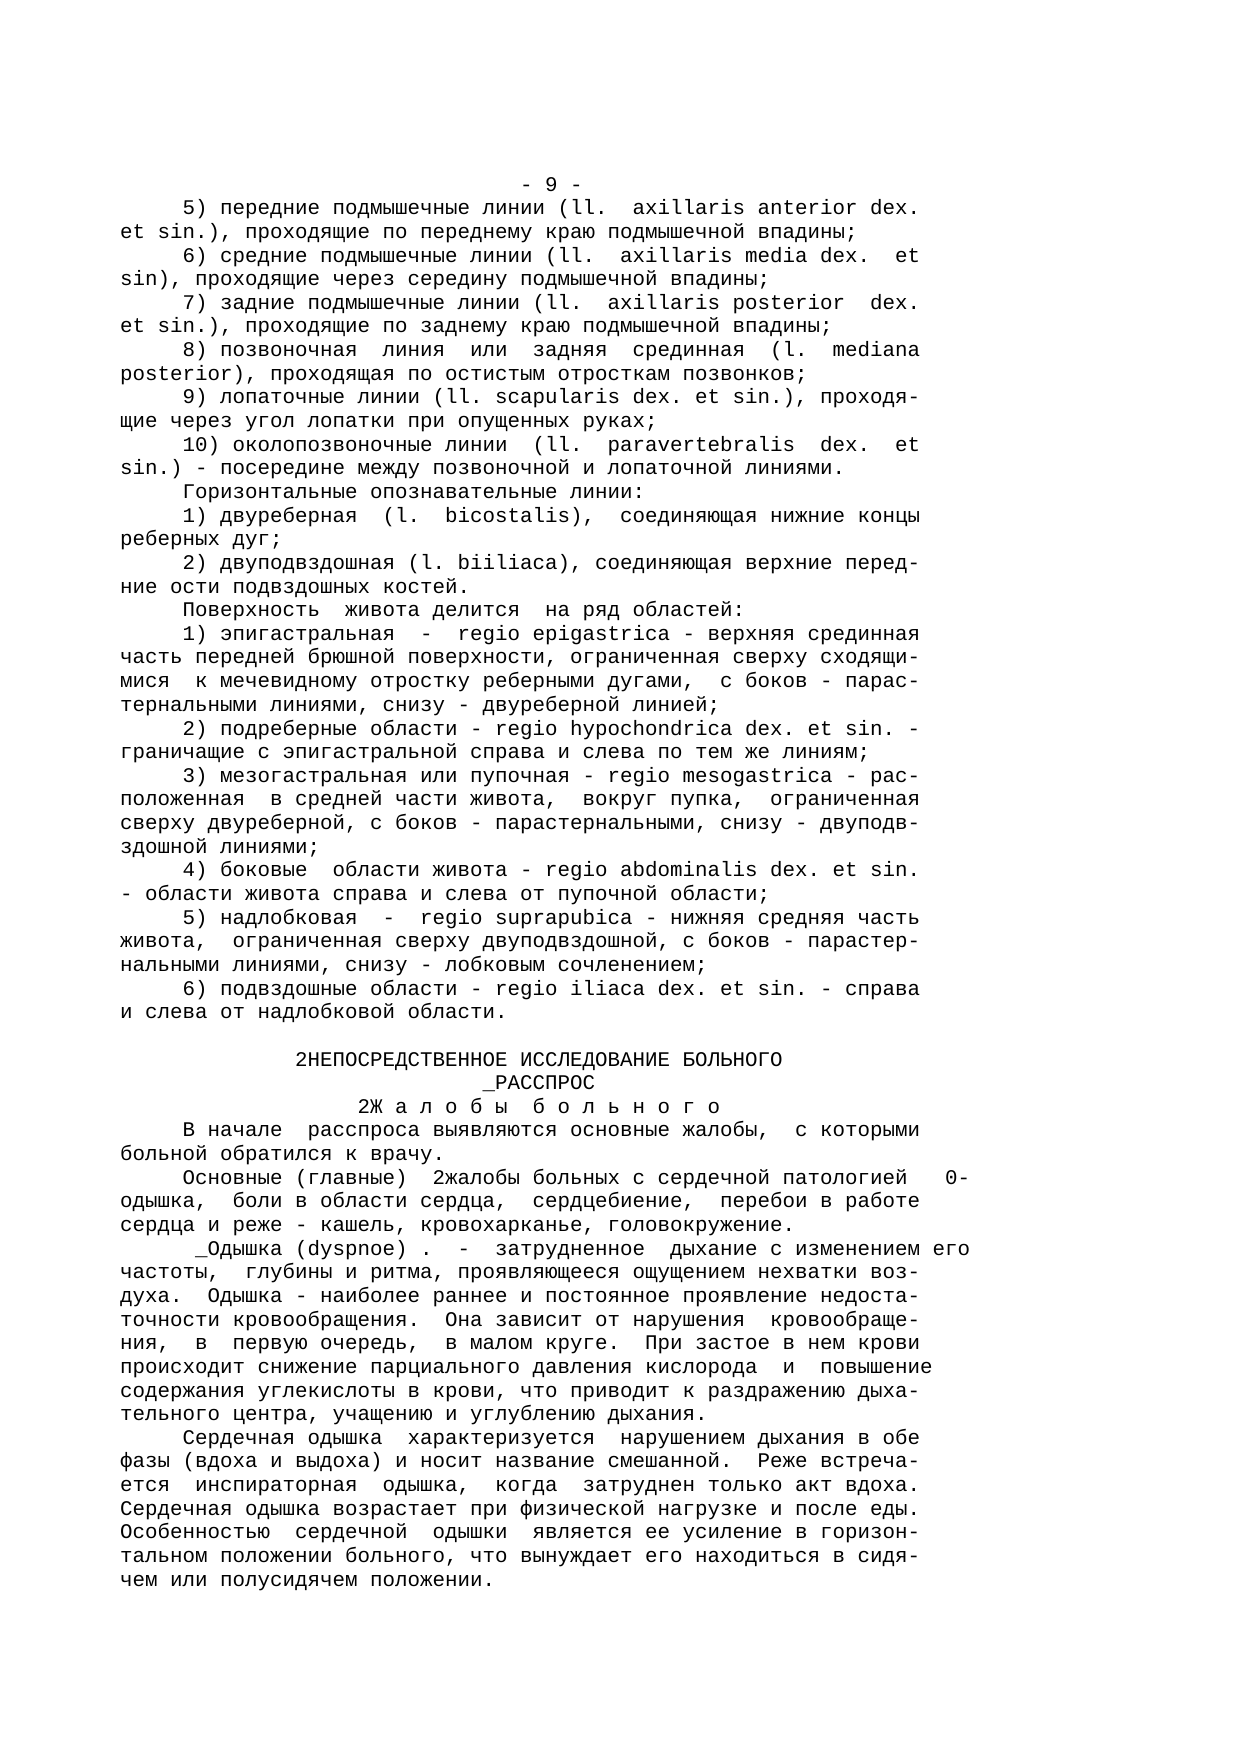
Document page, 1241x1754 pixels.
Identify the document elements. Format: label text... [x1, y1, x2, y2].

text здошной линиями; [120, 836, 1120, 859]
text 5) передние подмышечные линии (ll. axillaris anterior dex. [120, 197, 1120, 221]
text щие через угол лопатки при опущенных руках; [120, 410, 1120, 434]
text Сердечная одышка возрастает при физической нагрузке и после еды. [120, 1498, 1120, 1521]
text реберных дуг; [120, 528, 1120, 552]
text ется инспираторная одышка, когда затруднен только акт вдоха. [120, 1474, 1120, 1498]
text точности кровообращения. Она зависит от нарушения кровообраще- [120, 1309, 1120, 1332]
text Горизонтальные опознавательные линии: [120, 481, 1120, 505]
text posterior), проходящая по остистым отросткам позвонков; [120, 363, 1120, 386]
text _Одышка (dyspnoe) . - затрудненное дыхание с изменением его [120, 1238, 1120, 1261]
text духа. Одышка - наиболее раннее и постоянное проявление недоста- [120, 1285, 1120, 1309]
text сверху двуреберной, с боков - парастернальными, снизу - двуподв- [120, 812, 1120, 836]
text тернальными линиями, снизу - двуреберной линией; [120, 694, 1120, 717]
text 2) двуподвздошная (l. biiliaca), соединяющая верхние перед- [120, 552, 1120, 576]
text sin.) - посередине между позвоночной и лопаточной линиями. [120, 457, 1120, 481]
text сердца и реже - кашель, кровохарканье, головокружение. [120, 1214, 1120, 1238]
text et sin.), проходящие по переднему краю подмышечной впадины; [120, 221, 1120, 244]
text et sin.), проходящие по заднему краю подмышечной впадины; [120, 316, 1120, 339]
text больной обратился к врачу. [120, 1143, 1120, 1167]
text положенная в средней части живота, вокруг пупка, ограниченная [120, 788, 1120, 812]
text ния, в первую очередь, в малом круге. При застое в нем крови [120, 1332, 1120, 1356]
text мися к мечевидному отростку реберными дугами, с боков - парас- [120, 670, 1120, 694]
text происходит снижение парциального давления кислорода и повышение [120, 1356, 1120, 1379]
text - 9 - [120, 174, 1120, 197]
text Сердечная одышка характеризуется нарушением дыхания в обе [120, 1427, 1120, 1451]
text содержания углекислоты в крови, что приводит к раздражению дыха- [120, 1379, 1120, 1403]
text нальными линиями, снизу - лобковым сочленением; [120, 954, 1120, 978]
text 1) двуреберная (l. bicostalis), соединяющая нижние концы [120, 505, 1120, 528]
text 4) боковые области живота - regio abdominalis dex. et sin. [120, 859, 1120, 883]
text ние ости подвздошных костей. [120, 576, 1120, 599]
text тельного центра, учащению и углублению дыхания. [120, 1403, 1120, 1427]
text В начале расспроса выявляются основные жалобы, с которыми [120, 1119, 1120, 1143]
text 6) средние подмышечные линии (ll. axillaris media dex. et [120, 244, 1120, 268]
text одышка, боли в области сердца, сердцебиение, перебои в работе [120, 1190, 1120, 1214]
text живота, ограниченная сверху двуподвздошной, с боков - парастер- [120, 930, 1120, 954]
text чем или полусидячем положении. [120, 1569, 1120, 1592]
text 3) мезогастральная или пупочная - regio mesogastrica - рас- [120, 765, 1120, 788]
text 10) околопозвоночные линии (ll. paravertebralis dex. et [120, 434, 1120, 457]
text 7) задние подмышечные линии (ll. axillaris posterior dex. [120, 292, 1120, 316]
text 5) надлобковая - regio suprapubica - нижняя средняя часть [120, 907, 1120, 930]
text Особенностью сердечной одышки является ее усиление в горизон- [120, 1521, 1120, 1545]
text и слева от надлобковой области. [120, 1001, 1120, 1025]
text 2НЕПОСРЕДСТВЕННОЕ ИССЛЕДОВАНИЕ БОЛЬНОГО [120, 1048, 1120, 1072]
text sin), проходящие через середину подмышечной впадины; [120, 268, 1120, 292]
text Поверхность живота делится на ряд областей: [120, 599, 1120, 623]
text 6) подвздошные области - regio iliaca dex. et sin. - справа [120, 978, 1120, 1001]
text частоты, глубины и ритма, проявляющееся ощущением нехватки воз- [120, 1261, 1120, 1285]
text 2Ж а л о б ы б о л ь н о г о [120, 1096, 1120, 1119]
text тальном положении больного, что вынуждает его находиться в сидя- [120, 1545, 1120, 1569]
text 9) лопаточные линии (ll. scapularis dex. et sin.), проходя- [120, 386, 1120, 410]
text _РАССПРОС [120, 1072, 1120, 1096]
text - области живота справа и слева от пупочной области; [120, 883, 1120, 907]
text 8) позвоночная линия или задняя срединная (l. mediana [120, 339, 1120, 363]
text Основные (главные) 2жалобы больных с сердечной патологией 0- [120, 1167, 1120, 1190]
text часть передней брюшной поверхности, ограниченная сверху сходящи- [120, 647, 1120, 670]
text 2) подреберные области - regio hypochondrica dex. et sin. - [120, 717, 1120, 741]
text фазы (вдоха и выдоха) и носит название смешанной. Реже встреча- [120, 1451, 1120, 1474]
text 1) эпигастральная - regio epigastrica - верхняя срединная [120, 623, 1120, 647]
text граничащие с эпигастральной справа и слева по тем же линиям; [120, 741, 1120, 765]
